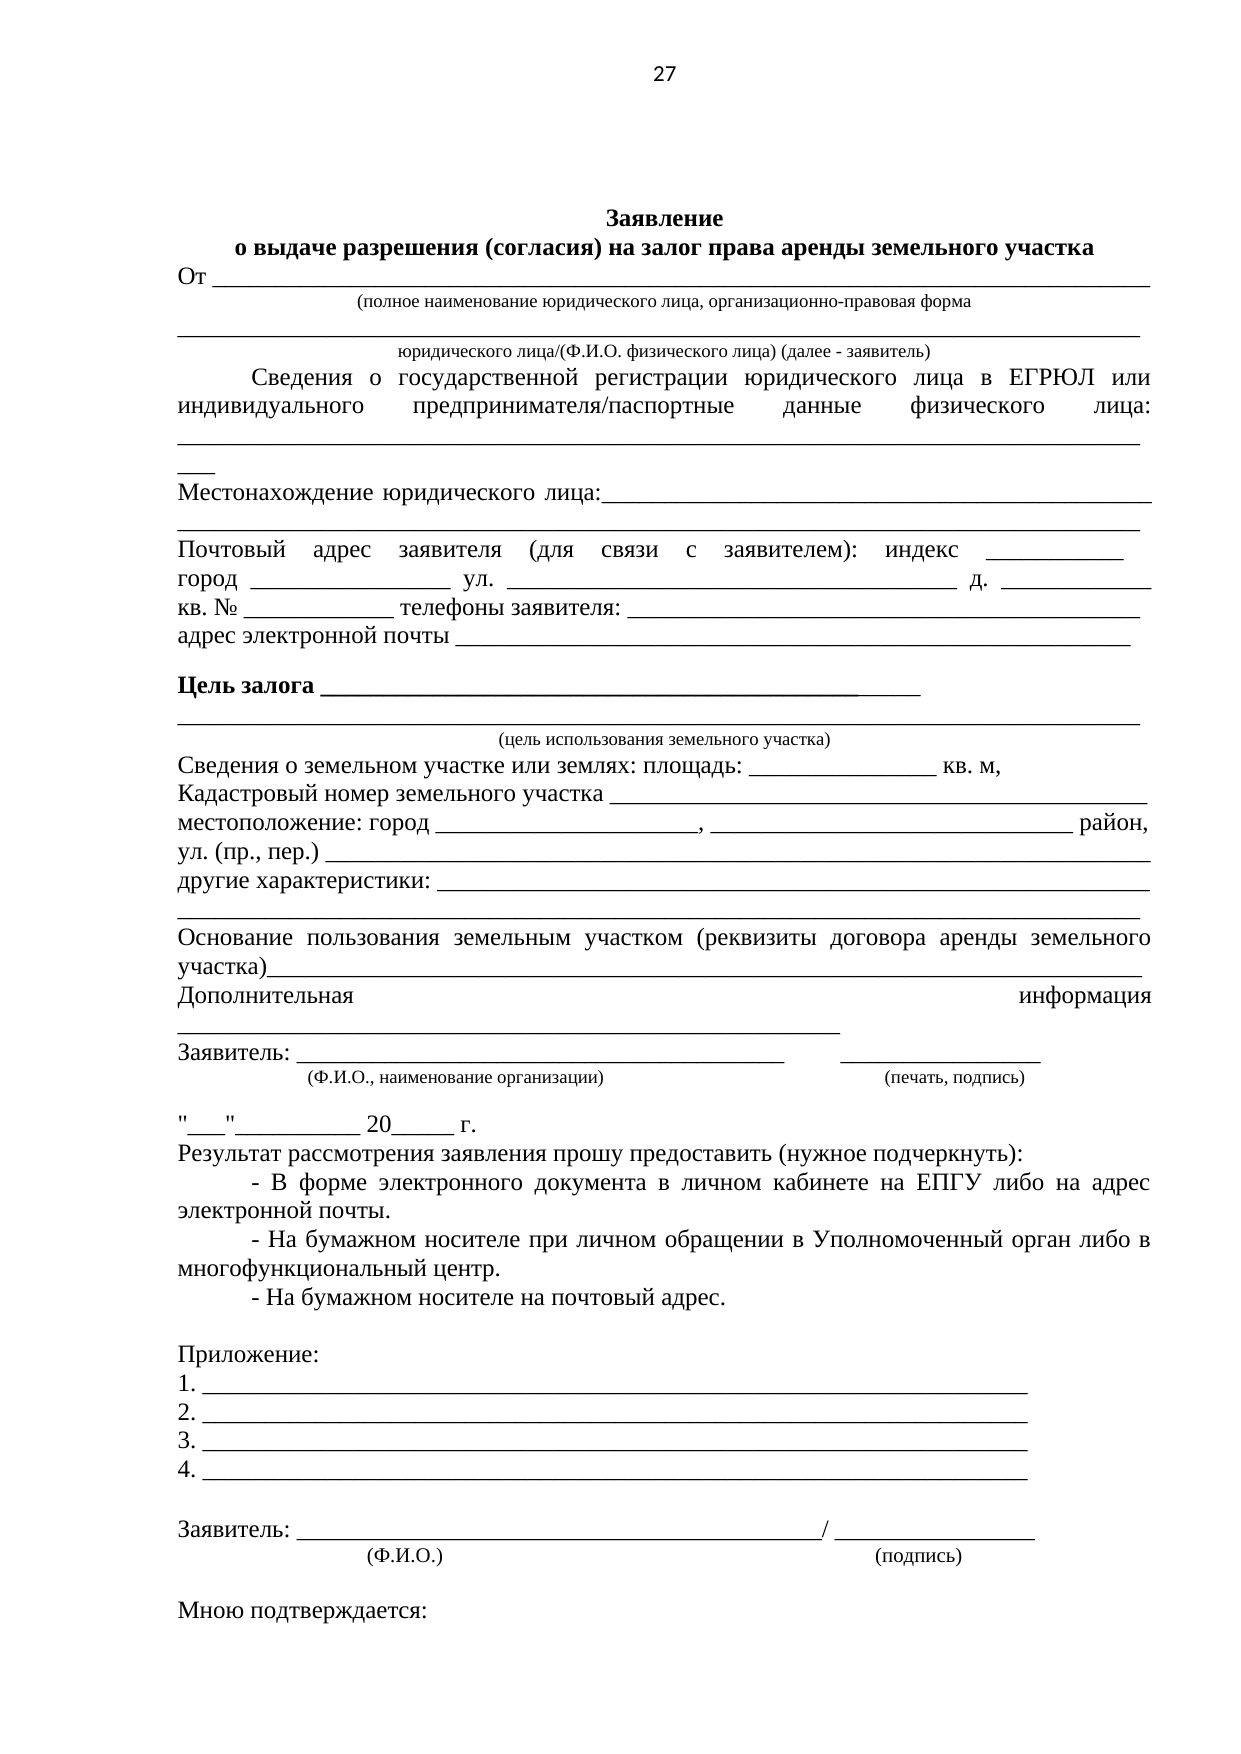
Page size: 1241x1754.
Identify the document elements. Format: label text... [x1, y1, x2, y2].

text (Ф.И.О., наименование организации) (печать, подпись) [177, 1066, 1152, 1087]
text - На бумажном носителе при личном обращении в Уполномоченный орган либо в многофункциональный центр. [177, 1224, 1152, 1282]
text (цель использования земельного участка) [177, 728, 1152, 750]
text Цель залога ________________________________________________ _____________________________________________________________________________ [177, 671, 1152, 728]
text Сведения о государственной регистрации юридического лица в ЕГРЮЛ или индивидуального предпринимателя/паспортные данные физического лица: ________________________________________________________________________________ [177, 362, 1152, 477]
text (полное наименование юридического лица, организационно-правовая форма [177, 290, 1152, 311]
text Приложение: [177, 1339, 1152, 1368]
text о выдаче разрешения (согласия) на залог права аренды земельного участка [177, 232, 1152, 261]
text 1. __________________________________________________________________ [177, 1368, 1152, 1397]
text Основание пользования земельным участком (реквизиты договора аренды земельного участка)______________________________________________________________________ [177, 922, 1152, 980]
text - На бумажном носителе на почтовый адрес. [177, 1282, 1152, 1310]
text юридического лица/(Ф.И.О. физического лица) (далее - заявитель) [177, 340, 1152, 362]
text Кадастровый номер земельного участка ___________________________________________ [177, 778, 1152, 807]
text Местонахождение юридического лица:____________________________________________ _____________________________________________________________________________ [177, 477, 1152, 534]
text "___"__________ 20_____ г. [177, 1109, 1152, 1138]
text местоположение: город _____________________, _____________________________ район, [177, 807, 1152, 836]
text (Ф.И.О.) (подпись) [177, 1543, 1152, 1567]
text Мною подтверждается: [177, 1596, 1152, 1624]
text _____________________________________________________________________________ [177, 311, 1152, 340]
text От ___________________________________________________________________________ [177, 261, 1152, 290]
text 2. __________________________________________________________________ [177, 1397, 1152, 1425]
text другие характеристики: _________________________________________________________ [177, 865, 1152, 893]
text ул. (пр., пер.) __________________________________________________________________ [177, 836, 1152, 865]
text Заявитель: _______________________________________ ________________ [177, 1037, 1152, 1066]
text Заявитель: __________________________________________/ ________________ [177, 1514, 1152, 1543]
text Заявление [177, 203, 1152, 232]
text - В форме электронного документа в личном кабинете на ЕПГУ либо на адрес электронной почты. [177, 1167, 1152, 1224]
text адрес электронной почты ______________________________________________________ [177, 620, 1152, 649]
text Результат рассмотрения заявления прошу предоставить (нужное подчеркнуть): [177, 1138, 1152, 1167]
text 4. __________________________________________________________________ [177, 1454, 1152, 1483]
text Сведения о земельном участке или землях: площадь: _______________ кв. м, [177, 750, 1152, 778]
text Почтовый адрес заявителя (для связи с заявителем): индекс ___________ город ________________ ул. ____________________________________ д. ____________ кв. № ____________ телефоны заявителя: _________________________________________ [177, 534, 1152, 620]
text _____________________________________________________________________________ [177, 893, 1152, 922]
text 3. __________________________________________________________________ [177, 1425, 1152, 1454]
text Дополнительная информация _____________________________________________________ [177, 980, 1152, 1037]
